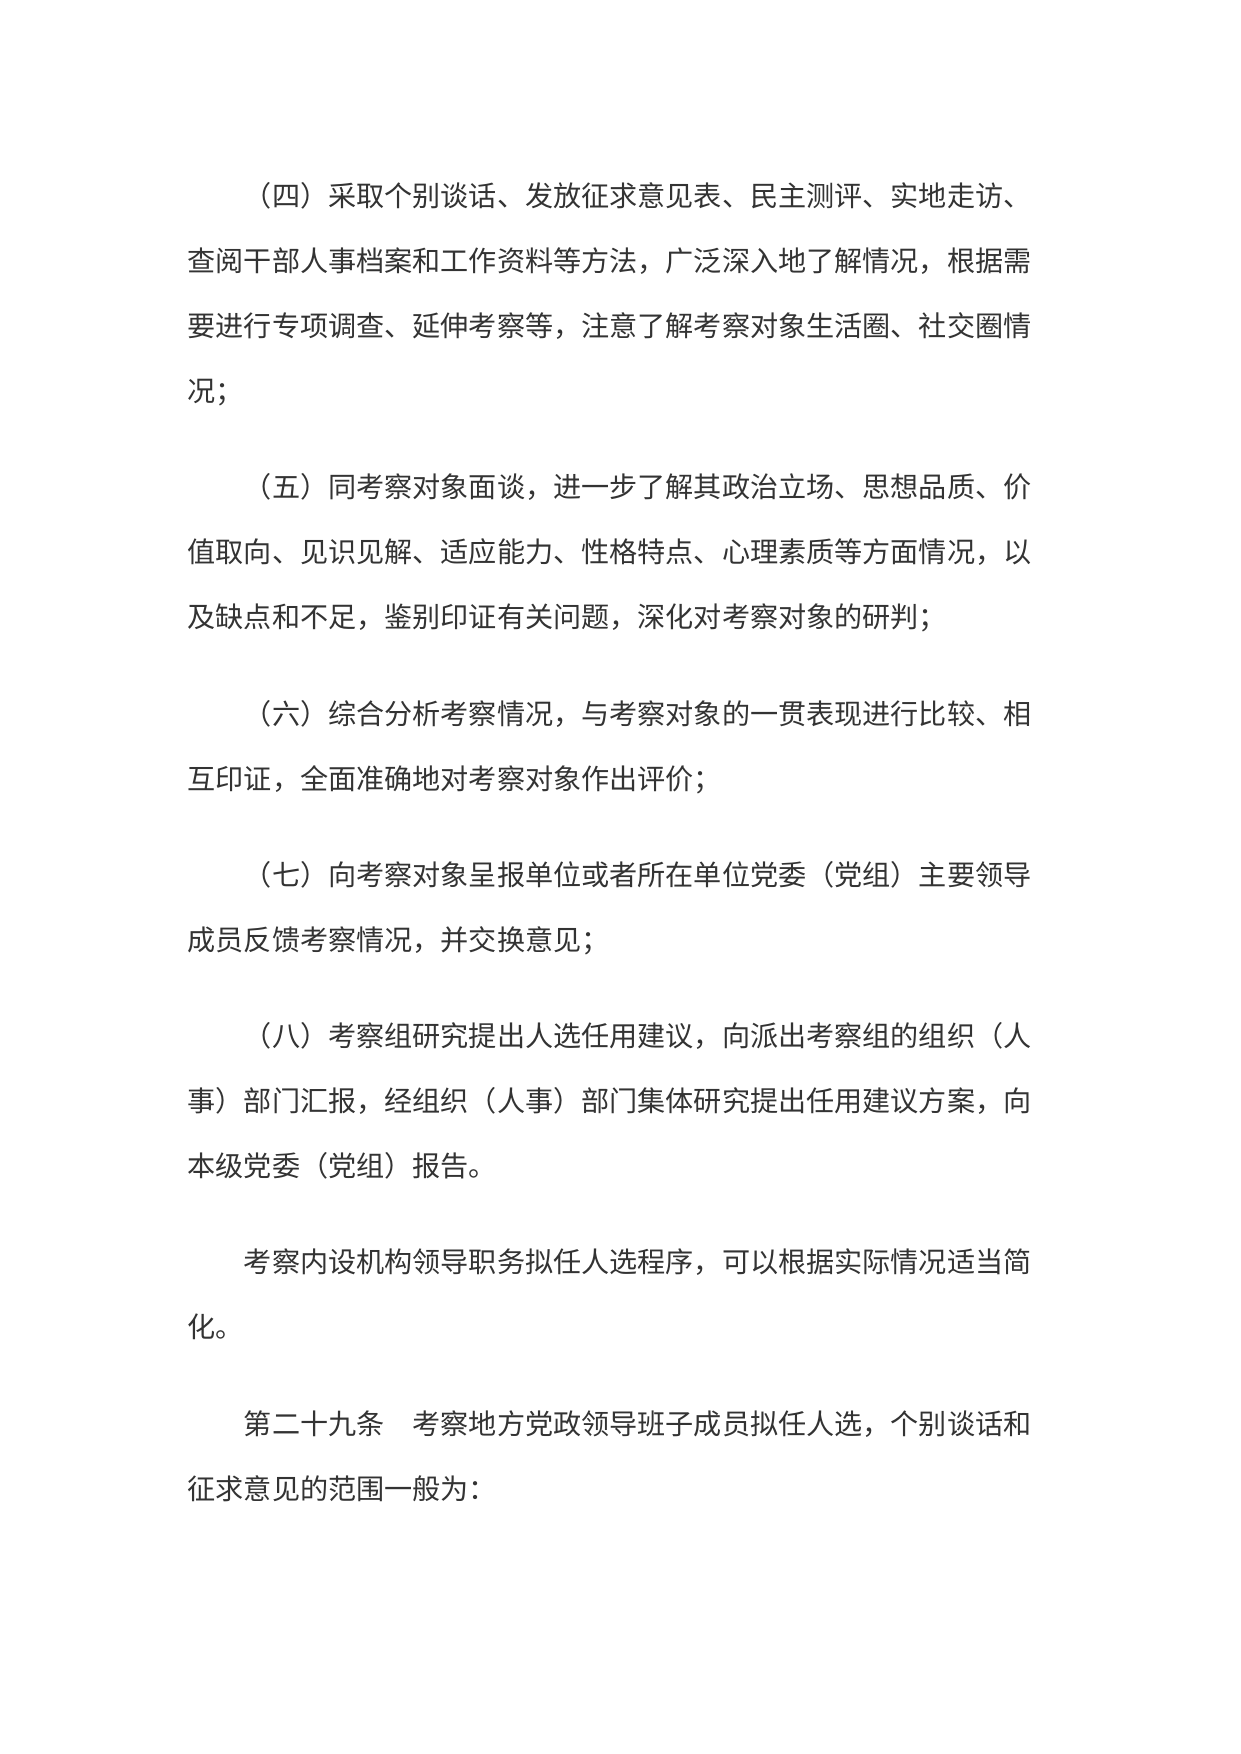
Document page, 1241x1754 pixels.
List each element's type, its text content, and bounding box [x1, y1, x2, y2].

text 考察内设机构领导职务拟任人选程序，可以根据实际情况适当简化。 [187, 1228, 1053, 1358]
text （五）同考察对象面谈，进一步了解其政治立场、思想品质、价值取向、见识见解、适应能力、性格特点、心理素质等方面情况，以及缺点和不足，鉴别印证有关问题，深化对考察对象的研判； [187, 453, 1053, 648]
text （四）采取个别谈话、发放征求意见表、民主测评、实地走访、查阅干部人事档案和工作资料等方法，广泛深入地了解情况，根据需要进行专项调查、延伸考察等，注意了解考察对象生活圈、社交圈情况； [187, 162, 1053, 422]
text （六）综合分析考察情况，与考察对象的一贯表现进行比较、相互印证，全面准确地对考察对象作出评价； [187, 679, 1053, 809]
text （八）考察组研究提出人选任用建议，向派出考察组的组织（人事）部门汇报，经组织（人事）部门集体研究提出任用建议方案，向本级党委（党组）报告。 [187, 1002, 1053, 1197]
text 第二十九条 考察地方党政领导班子成员拟任人选，个别谈话和征求意见的范围一般为： [187, 1389, 1053, 1519]
text （七）向考察对象呈报单位或者所在单位党委（党组）主要领导成员反馈考察情况，并交换意见； [187, 841, 1053, 971]
